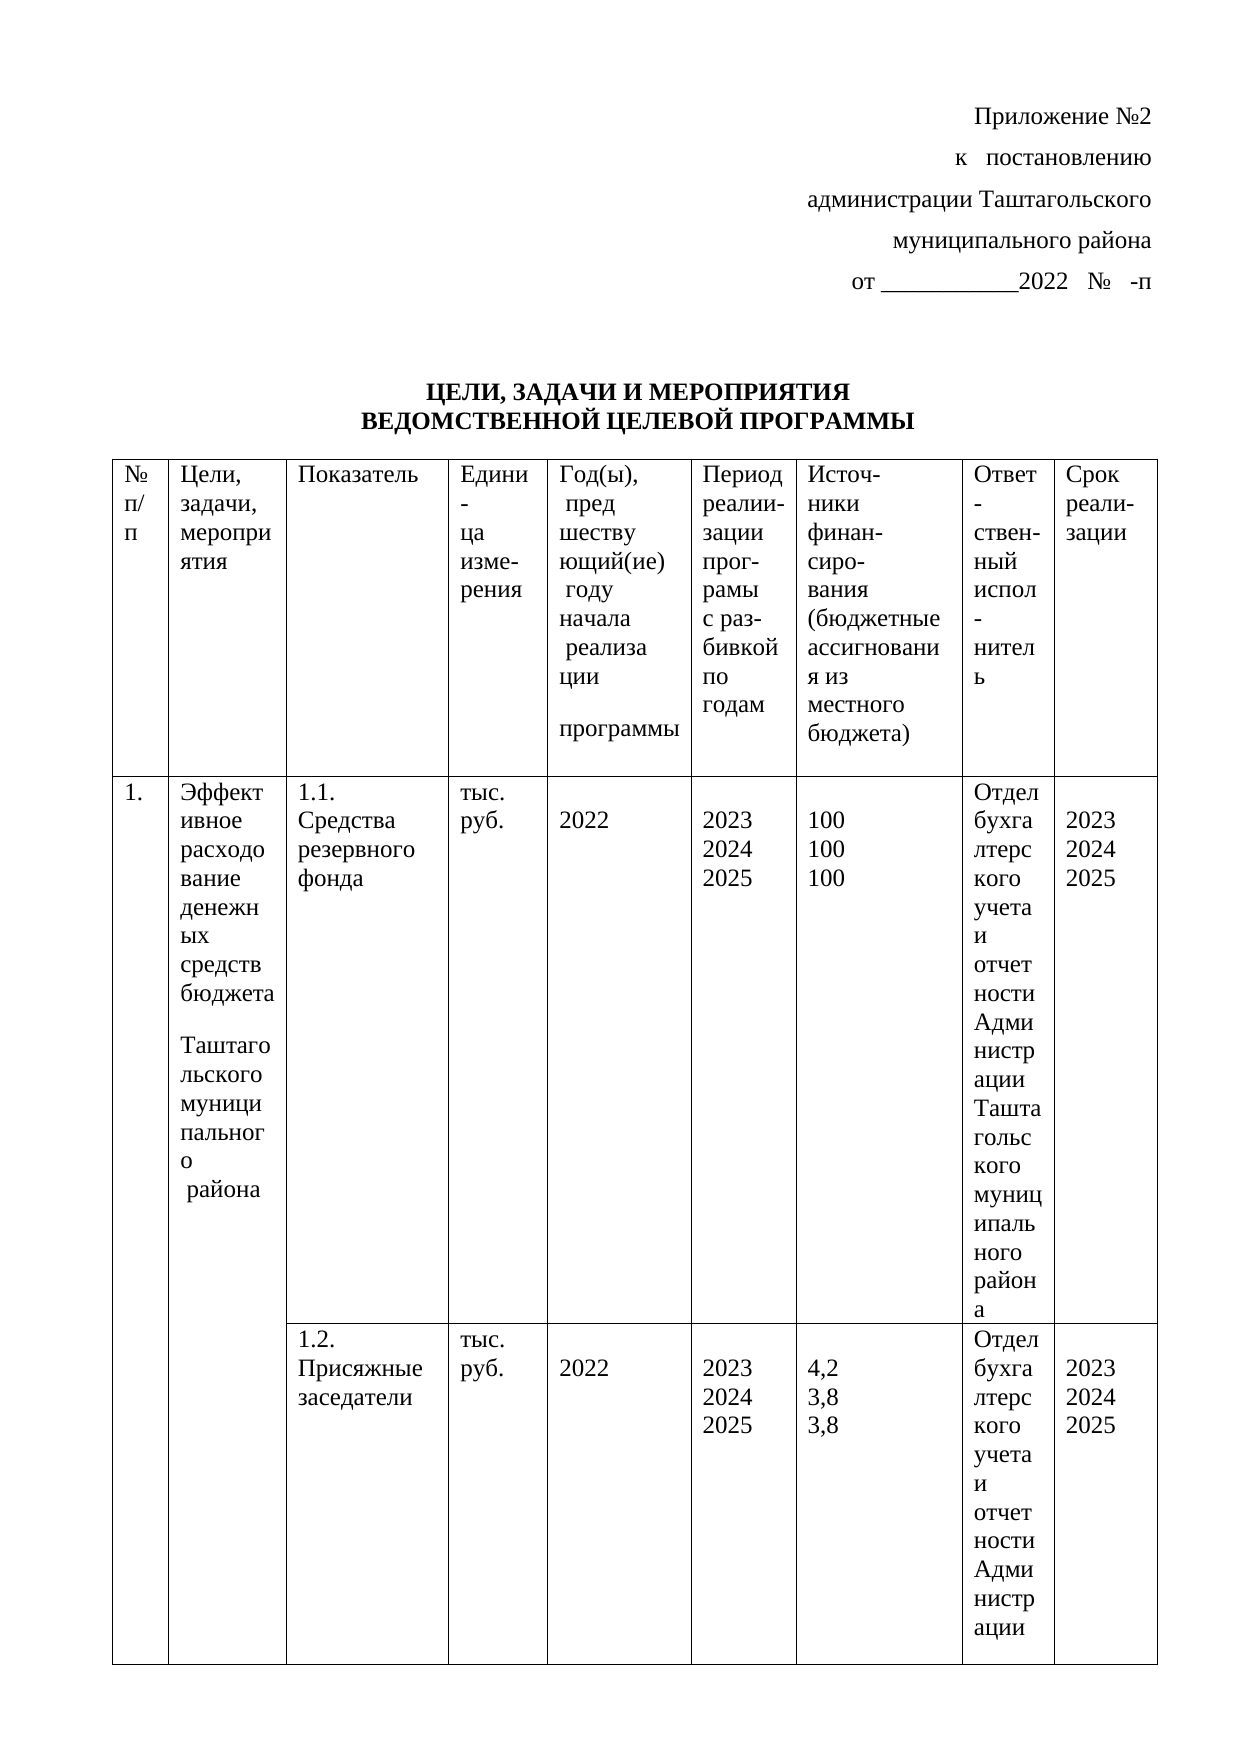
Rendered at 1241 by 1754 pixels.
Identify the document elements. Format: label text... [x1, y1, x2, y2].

table_cell 1.1. Средства резервного фонда [287, 777, 448, 1323]
text ВЕДОМСТВЕННОЙ ЦЕЛЕВОЙ ПРОГРАММЫ [124, 406, 1152, 435]
table_header Срок реали- зации [1055, 460, 1157, 776]
table_cell 2022 [548, 1324, 691, 1664]
table_cell 2023 2024 2025 [1055, 1324, 1157, 1664]
table_header Источ- ники финан- сиро- вания (бюджетные ассигнования из местного бюджета) [797, 460, 962, 776]
table_header Год(ы), пред шеству ющий(ие) году начала реализа ции программы [548, 460, 691, 776]
table_header Период реалии- зации прог- рамы с раз- бивкой по годам [692, 460, 796, 776]
table_cell 2023 2024 2025 [692, 1324, 796, 1664]
table_header Показатель [287, 460, 448, 776]
table_cell Отдел бухгалтерского учета и отчетности Администрации Таштагольского муниципального района [963, 777, 1054, 1323]
text администрации Таштагольского [124, 184, 1152, 212]
table_cell 2023 2024 2025 [692, 777, 796, 1323]
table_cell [963, 1324, 1054, 1664]
table_header Ответ- ствен- ный испол- нитель [963, 460, 1054, 776]
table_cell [287, 1324, 448, 1664]
table_cell 100 100 100 [797, 777, 962, 1323]
table_cell Эффективное расходование денежных средств бюджета Таштагольского муниципального района [169, 777, 286, 1664]
table_cell тыс. руб. [449, 1324, 547, 1664]
table_cell тыс. руб. [449, 777, 547, 1323]
text Приложение №2 [124, 101, 1152, 130]
table_cell 2022 [548, 777, 691, 1323]
table_header Цели, задачи, мероприятия [169, 460, 286, 776]
table_cell 4,2 3,8 3,8 [797, 1324, 962, 1664]
text ЦЕЛИ, ЗАДАЧИ И МЕРОПРИЯТИЯ [124, 377, 1152, 406]
table_header № п/п [113, 460, 168, 776]
text к постановлению [124, 142, 1152, 171]
table_cell 2023 2024 2025 [1055, 777, 1157, 1323]
table_header Едини- ца изме- рения [449, 460, 547, 776]
text муниципального района [124, 225, 1152, 254]
table_cell 1. [113, 777, 168, 1664]
text от ___________2022 № -п [124, 266, 1152, 295]
